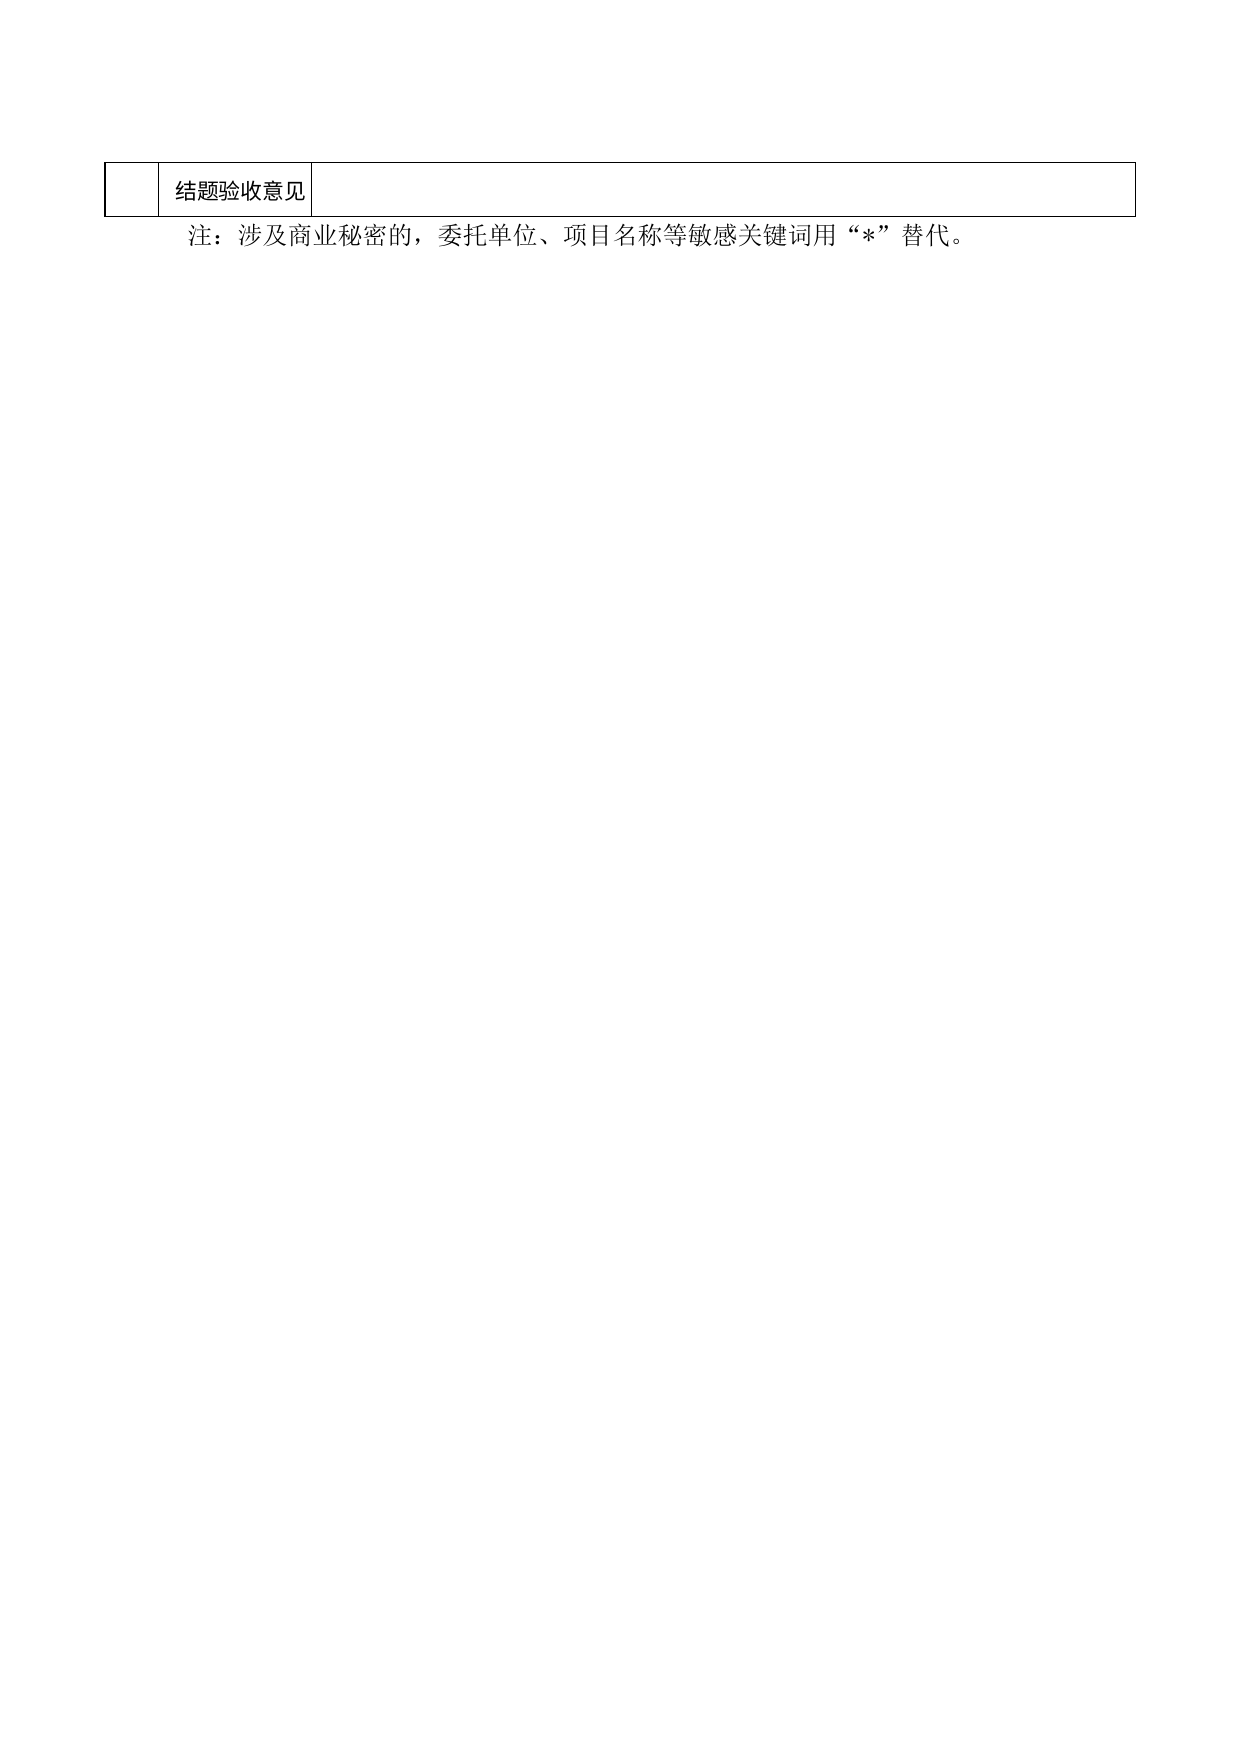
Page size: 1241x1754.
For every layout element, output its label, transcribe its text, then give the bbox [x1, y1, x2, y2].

table_cell 结题验收意见 [159, 163, 311, 216]
table_cell [312, 163, 1135, 216]
text 注：涉及商业秘密的，委托单位、项目名称等敏感关键词用“*”替代。 [187, 217, 1053, 250]
